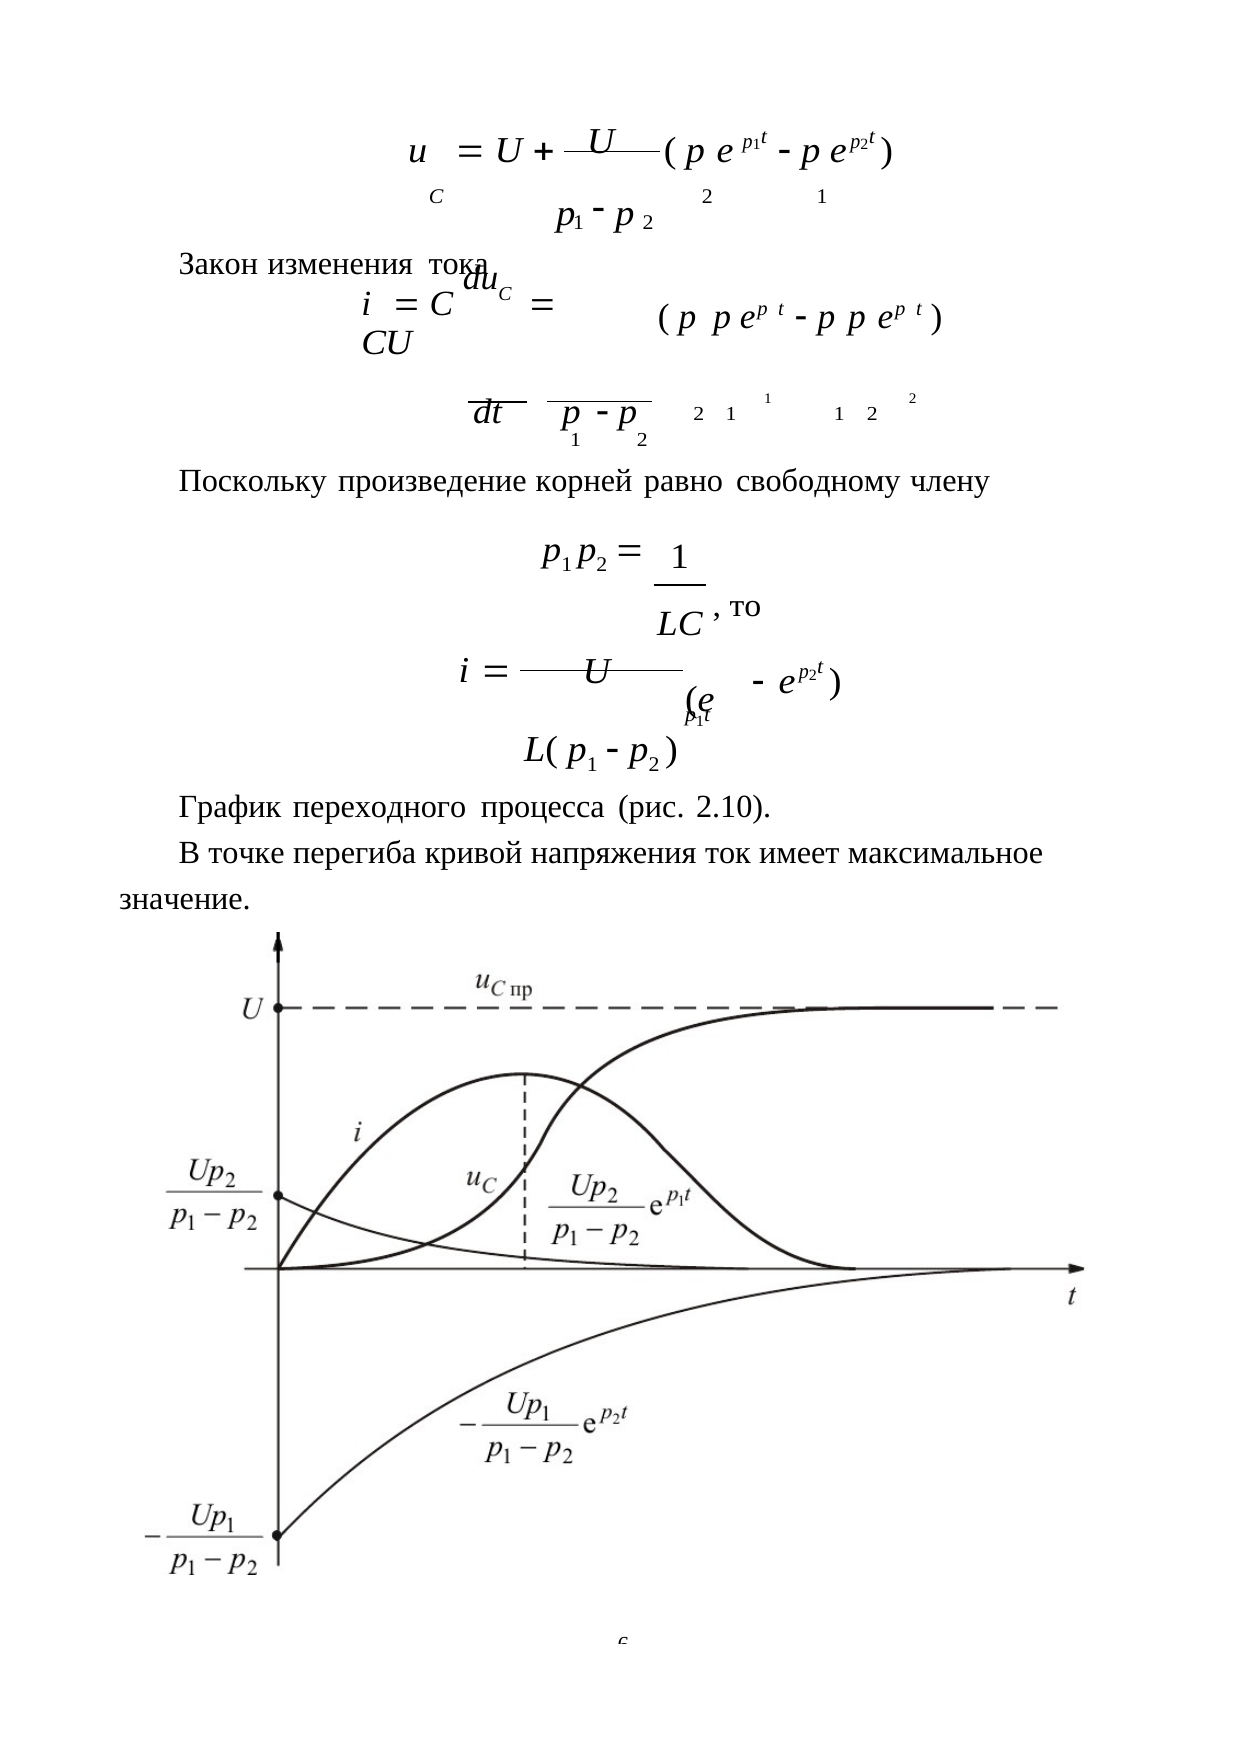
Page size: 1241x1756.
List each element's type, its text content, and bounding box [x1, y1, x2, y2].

text u  U  ( p e p1t  p ep2t ) [885, 141, 1176, 168]
text (e p1t [685, 671, 741, 727]
text p1 p2  [92, 528, 644, 576]
list ep2t ) [833, 671, 1176, 699]
text График переходного процесса (рис. 2.10). [178, 788, 1176, 825]
text dt p  p [92, 403, 637, 429]
text L( p1  p2 ) [112, 727, 1089, 776]
text u  U  ( p e p1t  p ep2t ) [668, 141, 887, 168]
text u  U  ( p e p1t  p ep2t ) [125, 141, 671, 168]
text 1 [670, 538, 1176, 577]
text i  [458, 659, 682, 688]
text LC , то [657, 577, 1176, 626]
text Закон изменения тока [178, 244, 1176, 281]
text i  C duC  CU [361, 290, 622, 386]
picture [144, 932, 1085, 1575]
text C p  p 2 1 [428, 178, 1176, 210]
list ep2t ) [752, 671, 835, 699]
text Поскольку произведение корней равно свободному члену [178, 461, 1176, 498]
text В точке перегиба кривой напряжения ток имеет максимальное значение. [119, 833, 1068, 917]
text 1 2 [92, 429, 1125, 451]
text 2 1 1 2 [693, 403, 1176, 424]
text 1 2 [92, 210, 1134, 234]
